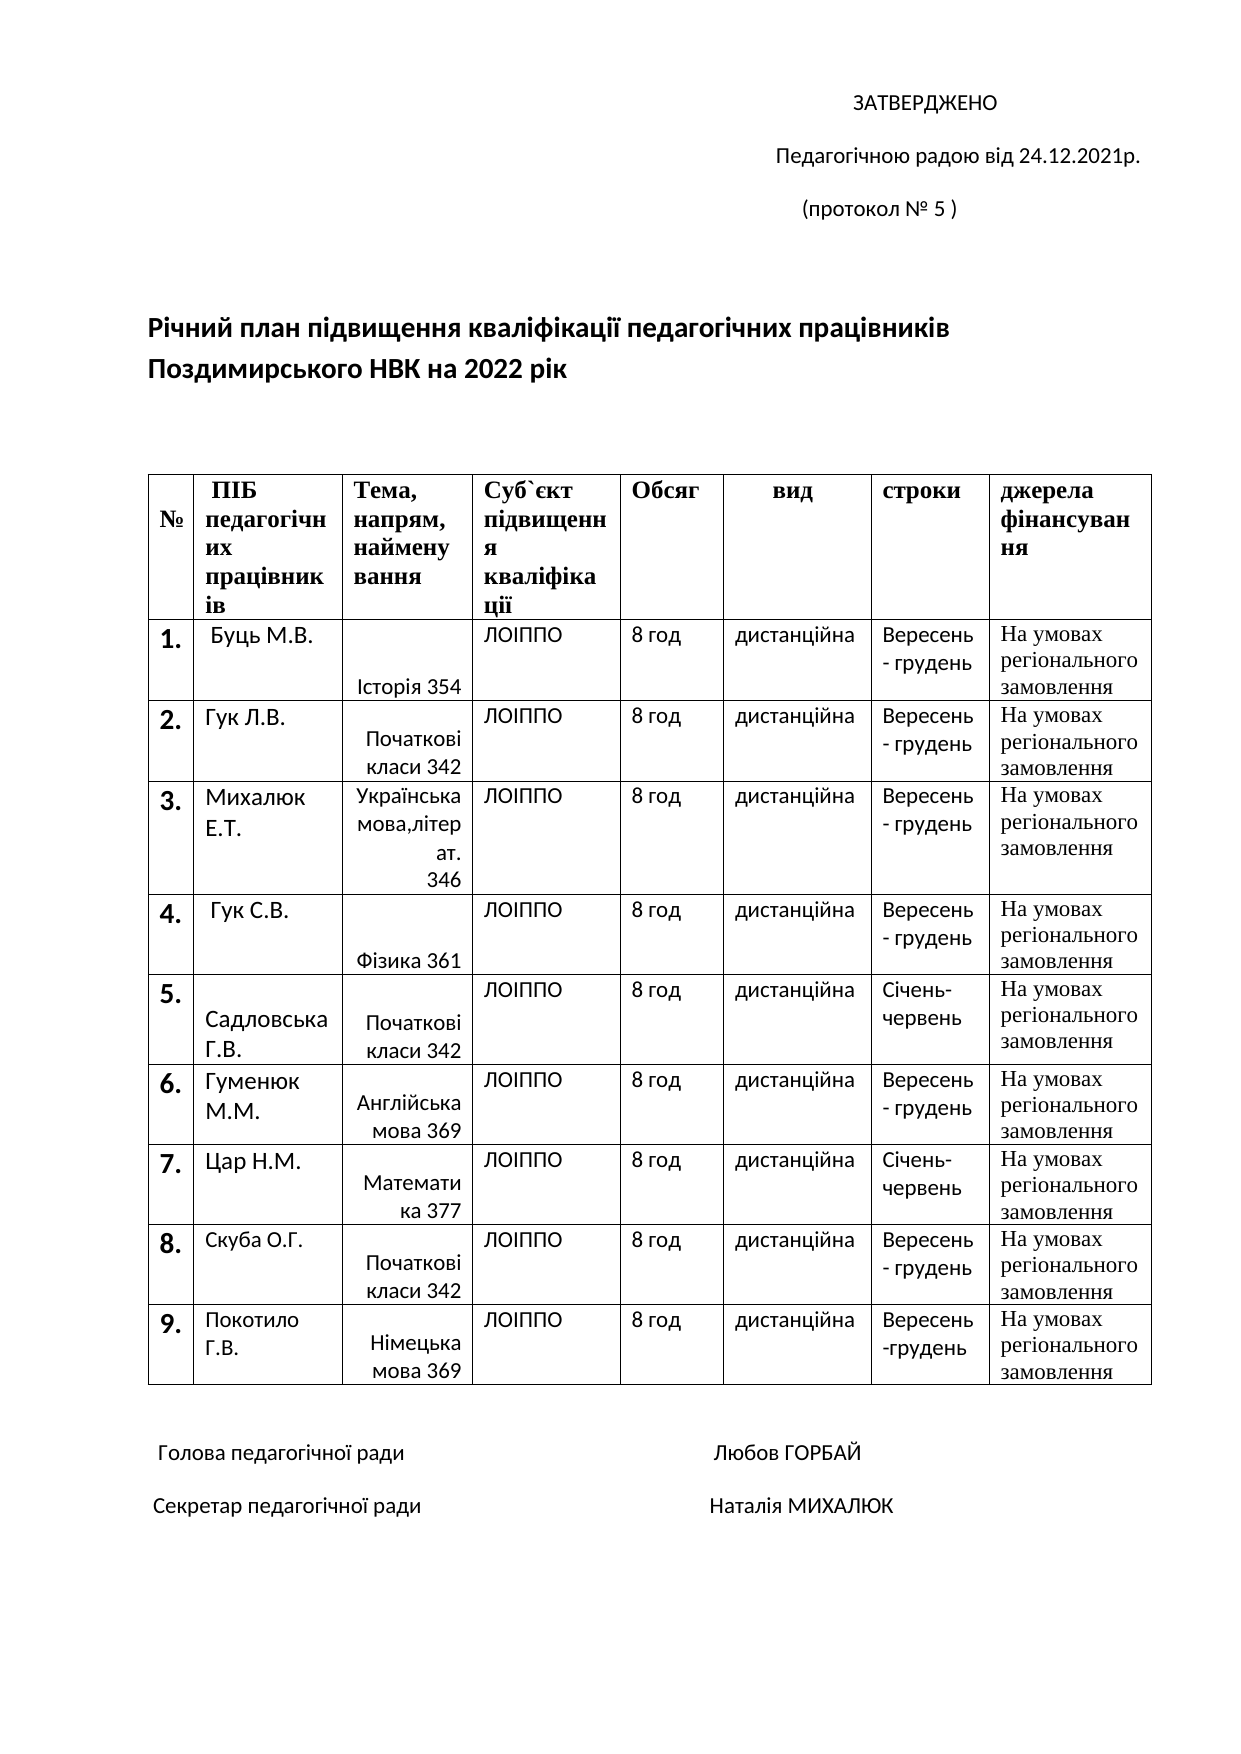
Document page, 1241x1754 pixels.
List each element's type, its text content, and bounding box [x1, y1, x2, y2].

table_cell Гук С.В. [194, 895, 342, 974]
table_cell 8 год [621, 701, 723, 781]
text Педагогічною радою від 24.12.2021р. [148, 142, 1152, 169]
table_cell 3. [149, 782, 193, 894]
table_cell дистанційна [724, 1305, 871, 1384]
text ЗАТВЕРДЖЕНО [148, 88, 1152, 117]
table_cell ЛОІППО [473, 975, 620, 1064]
table_cell Українська мова,літерат. 346 [343, 782, 472, 894]
table_cell 8 год [621, 1225, 723, 1304]
table_cell ЛОІППО [473, 782, 620, 894]
table_cell Початкові класи 342 [343, 701, 472, 781]
table_cell 8 год [621, 620, 723, 700]
table_cell Німецька мова 369 [343, 1305, 472, 1384]
table_cell На умовах регіонального замовлення [990, 1145, 1151, 1224]
table_cell Гуменюк М.М. [194, 1065, 342, 1144]
table_header ПІБ педагогічних працівників [194, 475, 342, 619]
table_cell Початкові класи 342 [343, 975, 472, 1064]
table_cell дистанційна [724, 895, 871, 974]
table_cell На умовах регіонального замовлення [990, 1225, 1151, 1304]
table_cell Вересень-грудень [872, 1305, 989, 1384]
table_header строки [872, 475, 989, 619]
table_cell дистанційна [724, 620, 871, 700]
table_header джерела фінансування [990, 475, 1151, 619]
table_cell ЛОІППО [473, 1065, 620, 1144]
table_cell Садловська Г.В. [194, 975, 342, 1064]
table_cell 8 год [621, 782, 723, 894]
table_header № [149, 475, 193, 619]
table_cell 8. [149, 1225, 193, 1304]
text Річний план підвищення кваліфікації педагогічних працівників Поздимирського НВК на 2022 рік [148, 309, 1152, 386]
table_cell Покотило Г.В. [194, 1305, 342, 1384]
table_cell 5. [149, 975, 193, 1064]
table_cell ЛОІППО [473, 1305, 620, 1384]
table_cell На умовах регіонального замовлення [990, 701, 1151, 781]
table_header Тема, напрям, найменування [343, 475, 472, 619]
table_cell Математика 377 [343, 1145, 472, 1224]
table_cell Вересень - грудень [872, 620, 989, 700]
table_cell Скуба О.Г. [194, 1225, 342, 1304]
table_cell На умовах регіонального замовлення [990, 782, 1151, 894]
table_cell Вересень- грудень [872, 1065, 989, 1144]
table_cell ЛОІППО [473, 701, 620, 781]
table_cell ЛОІППО [473, 1145, 620, 1224]
table_cell 8 год [621, 1145, 723, 1224]
table_cell Гук Л.В. [194, 701, 342, 781]
table_cell 8 год [621, 895, 723, 974]
table_cell ЛОІППО [473, 620, 620, 700]
table_cell дистанційна [724, 1065, 871, 1144]
table_cell На умовах регіонального замовлення [990, 895, 1151, 974]
table_cell 4. [149, 895, 193, 974]
table_cell 7. [149, 1145, 193, 1224]
table_header вид [724, 475, 871, 619]
table_header Обсяг [621, 475, 723, 619]
table_cell На умовах регіонального замовлення [990, 1305, 1151, 1384]
table_cell 2. [149, 701, 193, 781]
table_cell Англійська мова 369 [343, 1065, 472, 1144]
table_cell ЛОІППО [473, 895, 620, 974]
table_cell 1. [149, 620, 193, 700]
table_cell Вересень - грудень [872, 895, 989, 974]
table_cell 8 год [621, 1305, 723, 1384]
table_cell На умовах регіонального замовлення [990, 975, 1151, 1064]
table_cell ЛОІППО [473, 1225, 620, 1304]
table_cell Михалюк Е.Т. [194, 782, 342, 894]
table_cell дистанційна [724, 701, 871, 781]
table_cell Буць М.В. [194, 620, 342, 700]
table_cell Цар Н.М. [194, 1145, 342, 1224]
table_cell Фізика 361 [343, 895, 472, 974]
table_cell На умовах регіонального замовлення [990, 1065, 1151, 1144]
table_cell 8 год [621, 975, 723, 1064]
table_cell Січень-червень [872, 975, 989, 1064]
table_cell дистанційна [724, 1145, 871, 1224]
table_cell дистанційна [724, 782, 871, 894]
text Голова педагогічної ради Любов ГОРБАЙ [148, 1438, 1152, 1466]
text Секретар педагогічної ради Наталія МИХАЛЮК [148, 1491, 1152, 1519]
table_cell Початкові класи 342 [343, 1225, 472, 1304]
table_cell Січень-червень [872, 1145, 989, 1224]
table_cell Історія 354 [343, 620, 472, 700]
table_cell дистанційна [724, 1225, 871, 1304]
table_cell 8 год [621, 1065, 723, 1144]
table_cell На умовах регіонального замовлення [990, 620, 1151, 700]
table_cell Вересень - грудень [872, 701, 989, 781]
text (протокол № 5 ) [148, 194, 1152, 223]
table_cell Вересень- грудень [872, 1225, 989, 1304]
table_cell 6. [149, 1065, 193, 1144]
table_cell Вересень - грудень [872, 782, 989, 894]
table_header Суб`єкт підвищення кваліфікації [473, 475, 620, 619]
table_cell 9. [149, 1305, 193, 1384]
table_cell дистанційна [724, 975, 871, 1064]
